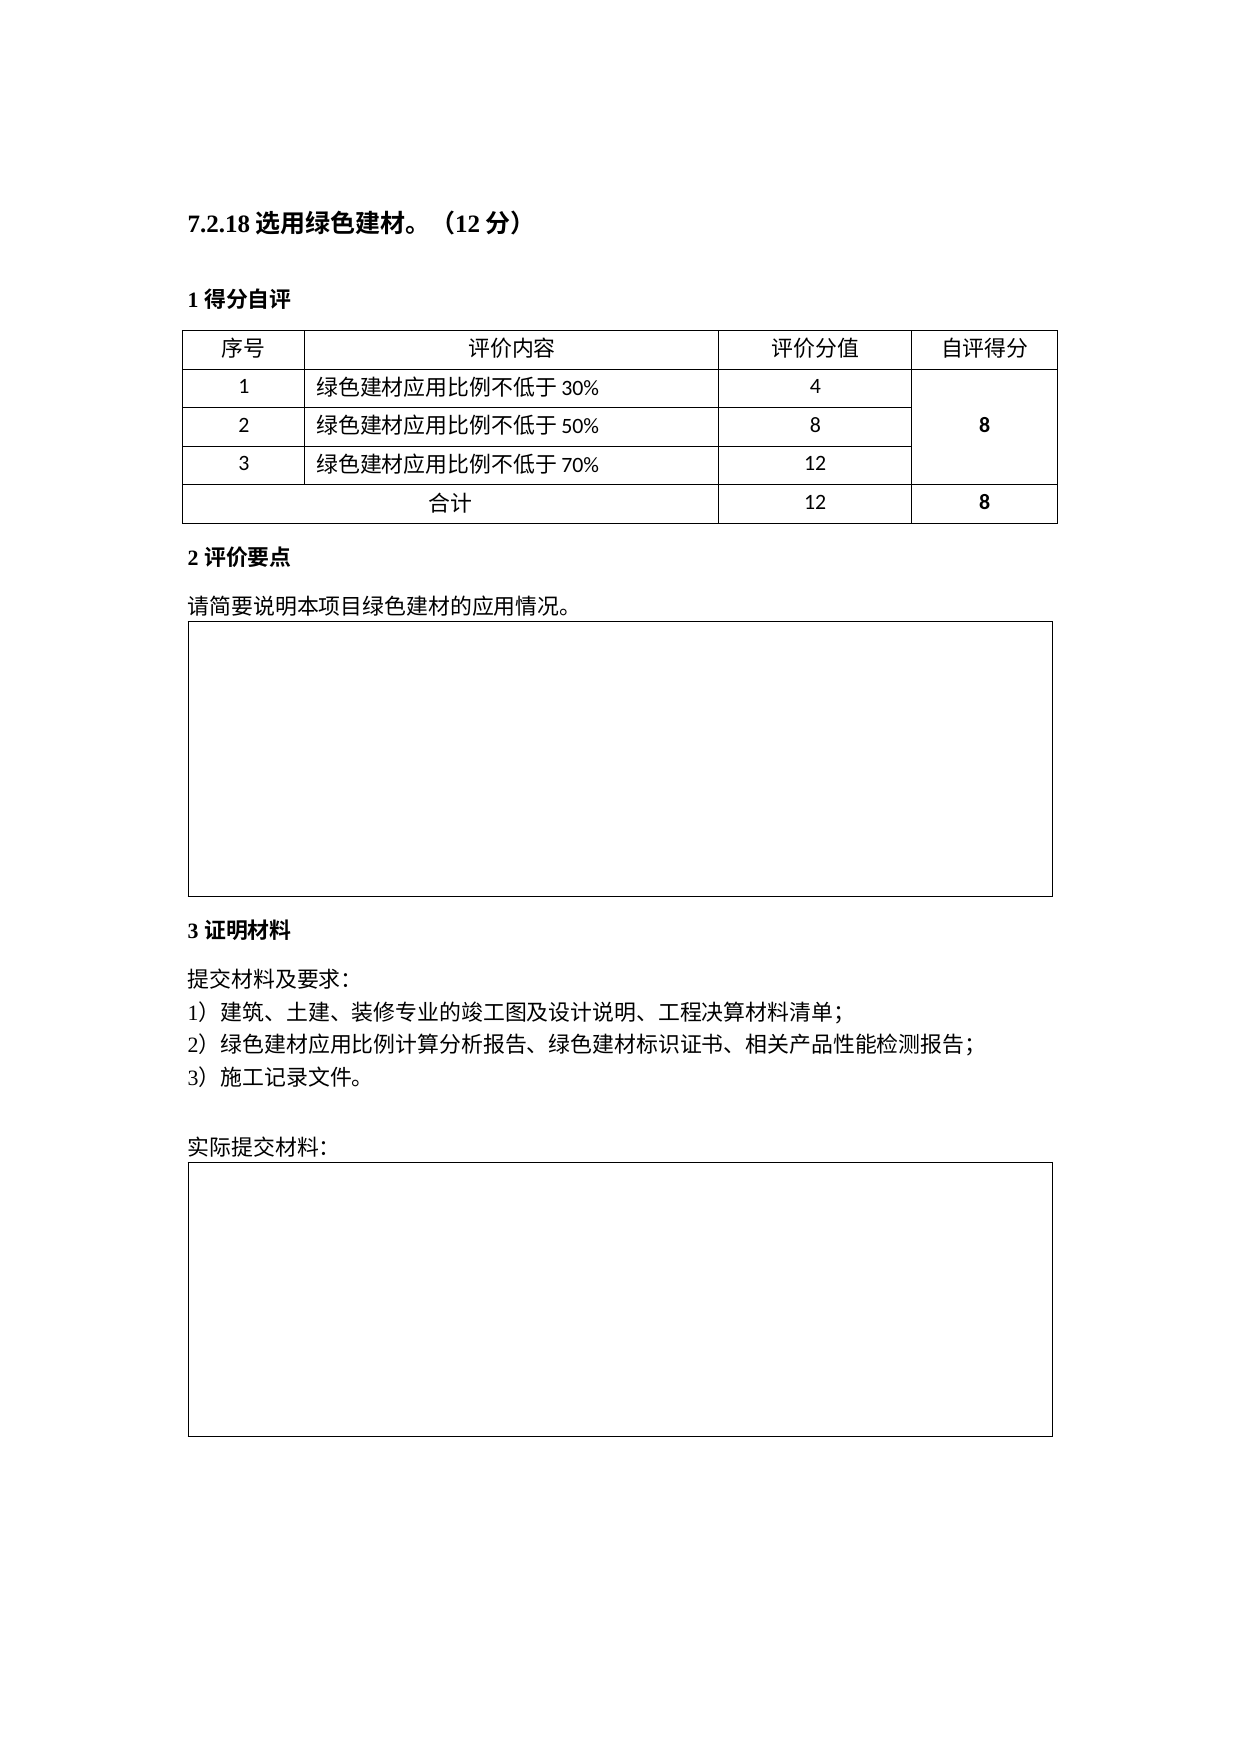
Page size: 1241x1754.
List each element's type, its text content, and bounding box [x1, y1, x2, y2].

table_header 自评得分 [912, 331, 1057, 368]
table_cell 3 [183, 447, 304, 484]
text 请简要说明本项目绿色建材的应用情况。 [187, 589, 1053, 621]
text 1 得分自评 [187, 281, 1053, 314]
table_header 序号 [183, 331, 304, 368]
text 1）建筑、土建、装修专业的竣工图及设计说明、工程决算材料清单； [187, 994, 1053, 1027]
table_cell 4 [719, 370, 911, 407]
table_cell 12 [719, 485, 911, 523]
text 2 评价要点 [187, 540, 1053, 572]
table_cell 绿色建材应用比例不低于30% [305, 370, 718, 407]
text 3 证明材料 [187, 913, 1053, 945]
table_cell 8 [912, 370, 1057, 484]
subtitle 7.2.18选用绿色建材。（12分） [187, 189, 1053, 254]
table_cell 绿色建材应用比例不低于70% [305, 447, 718, 484]
table_header [189, 622, 1052, 896]
table_cell 2 [183, 408, 304, 446]
table_cell 8 [912, 485, 1057, 523]
table_header 评价分值 [719, 331, 911, 368]
table_cell 12 [719, 447, 911, 484]
table_cell 1 [183, 370, 304, 407]
text 实际提交材料： [187, 1129, 1053, 1162]
table_header [189, 1163, 1052, 1436]
table_cell 合计 [183, 485, 718, 523]
text 2）绿色建材应用比例计算分析报告、绿色建材标识证书、相关产品性能检测报告； [187, 1027, 1053, 1059]
table_cell 8 [719, 408, 911, 446]
text 提交材料及要求： [187, 962, 1053, 994]
text 3）施工记录文件。 [187, 1059, 1053, 1092]
table_header 评价内容 [305, 331, 718, 368]
table_cell 绿色建材应用比例不低于50% [305, 408, 718, 446]
